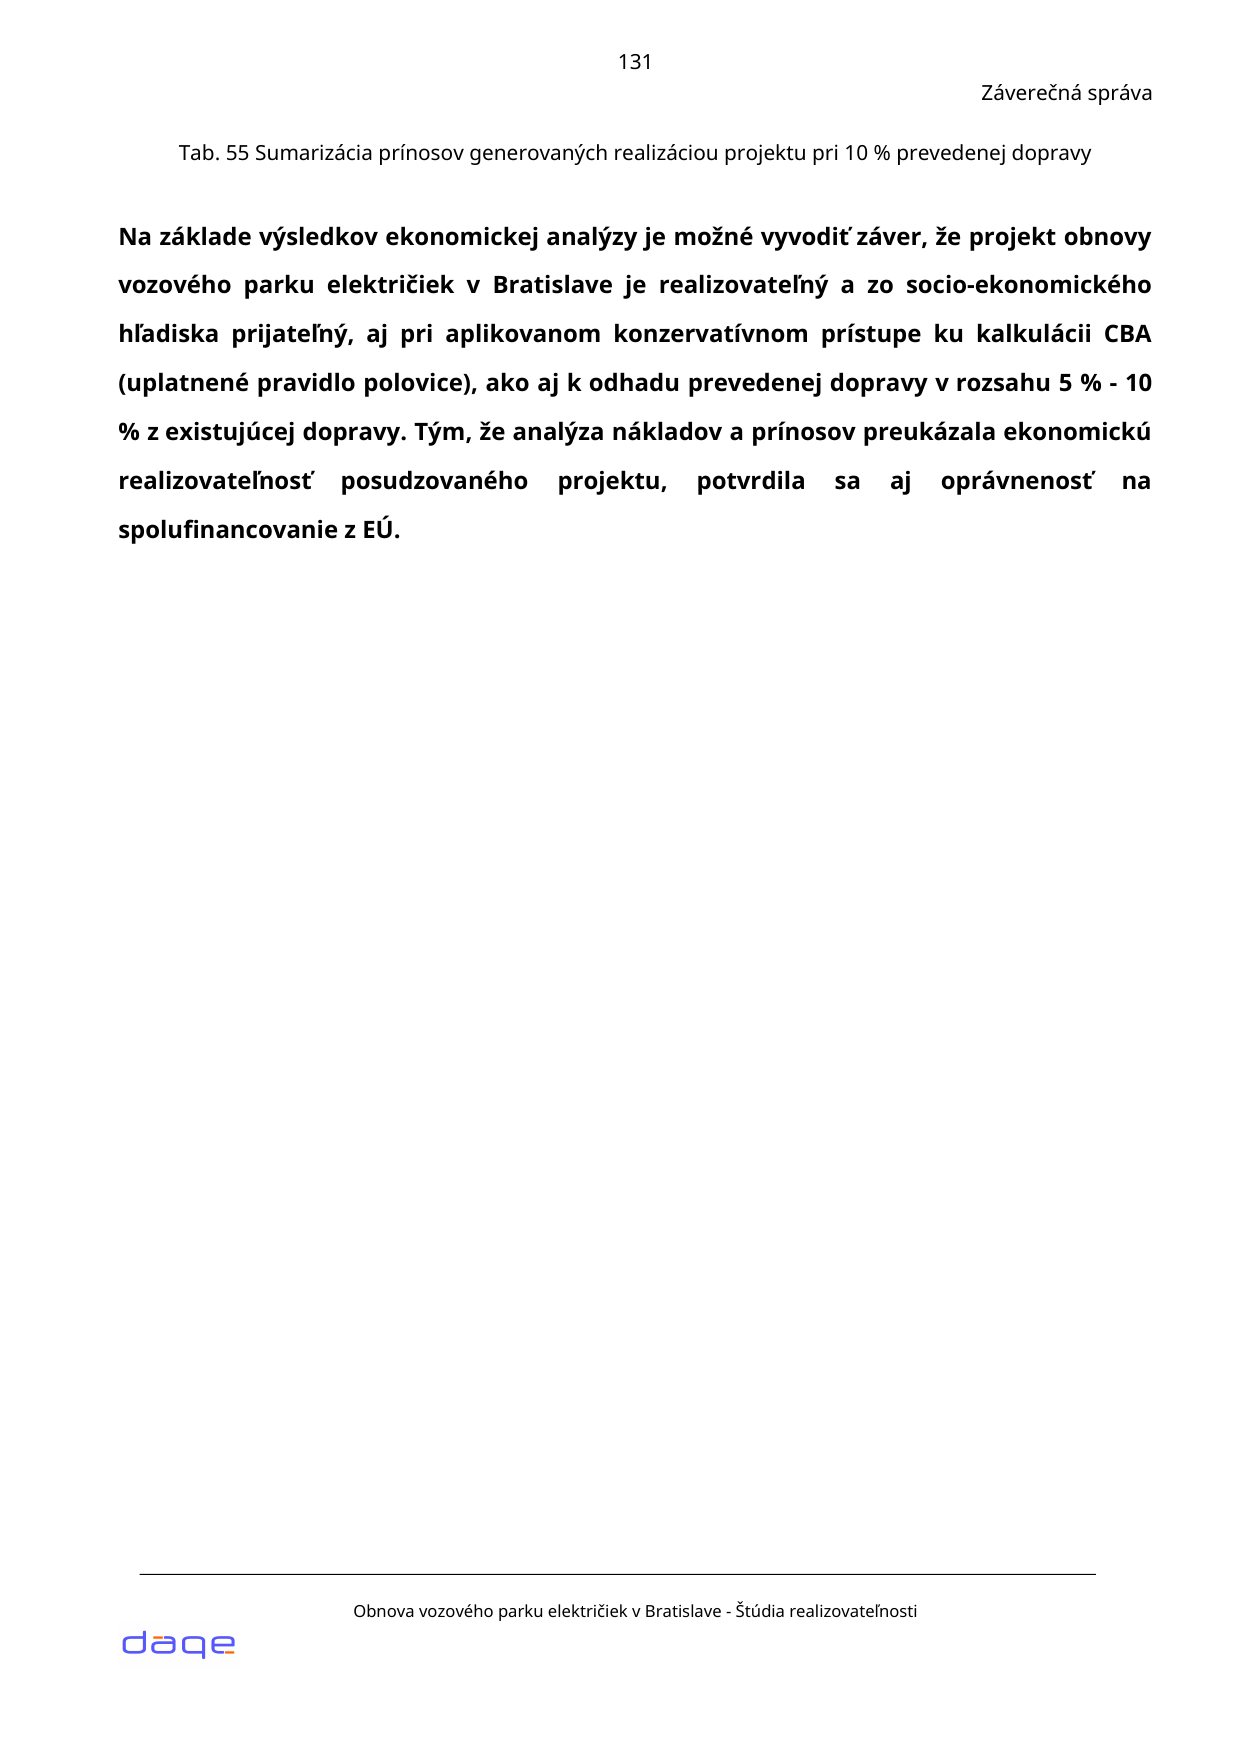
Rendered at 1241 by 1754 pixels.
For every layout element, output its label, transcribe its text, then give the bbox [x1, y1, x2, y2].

picture [118, 1621, 241, 1668]
text Tab. 55 Sumarizácia prínosov generovaných realizáciou projektu pri 10 % prevedenej dopravy [118, 138, 1152, 166]
text Na základe výsledkov ekonomickej analýzy je možné vyvodiť záver, že projekt obnovy vozového parku električiek v Bratislave je realizovateľný a zo socio-ekonomického hľadiska prijateľný, aj pri aplikovanom konzervatívnom prístupe ku kalkulácii CBA (uplatnené pravidlo polovice), ako aj k odhadu prevedenej dopravy v rozsahu 5 % - 10 % z existujúcej dopravy. Tým, že analýza nákladov a prínosov preukázala ekonomickú realizovateľnosť posudzovaného projektu, potvrdila sa aj oprávnenosť na spolufinancovanie z EÚ. [118, 219, 1153, 545]
